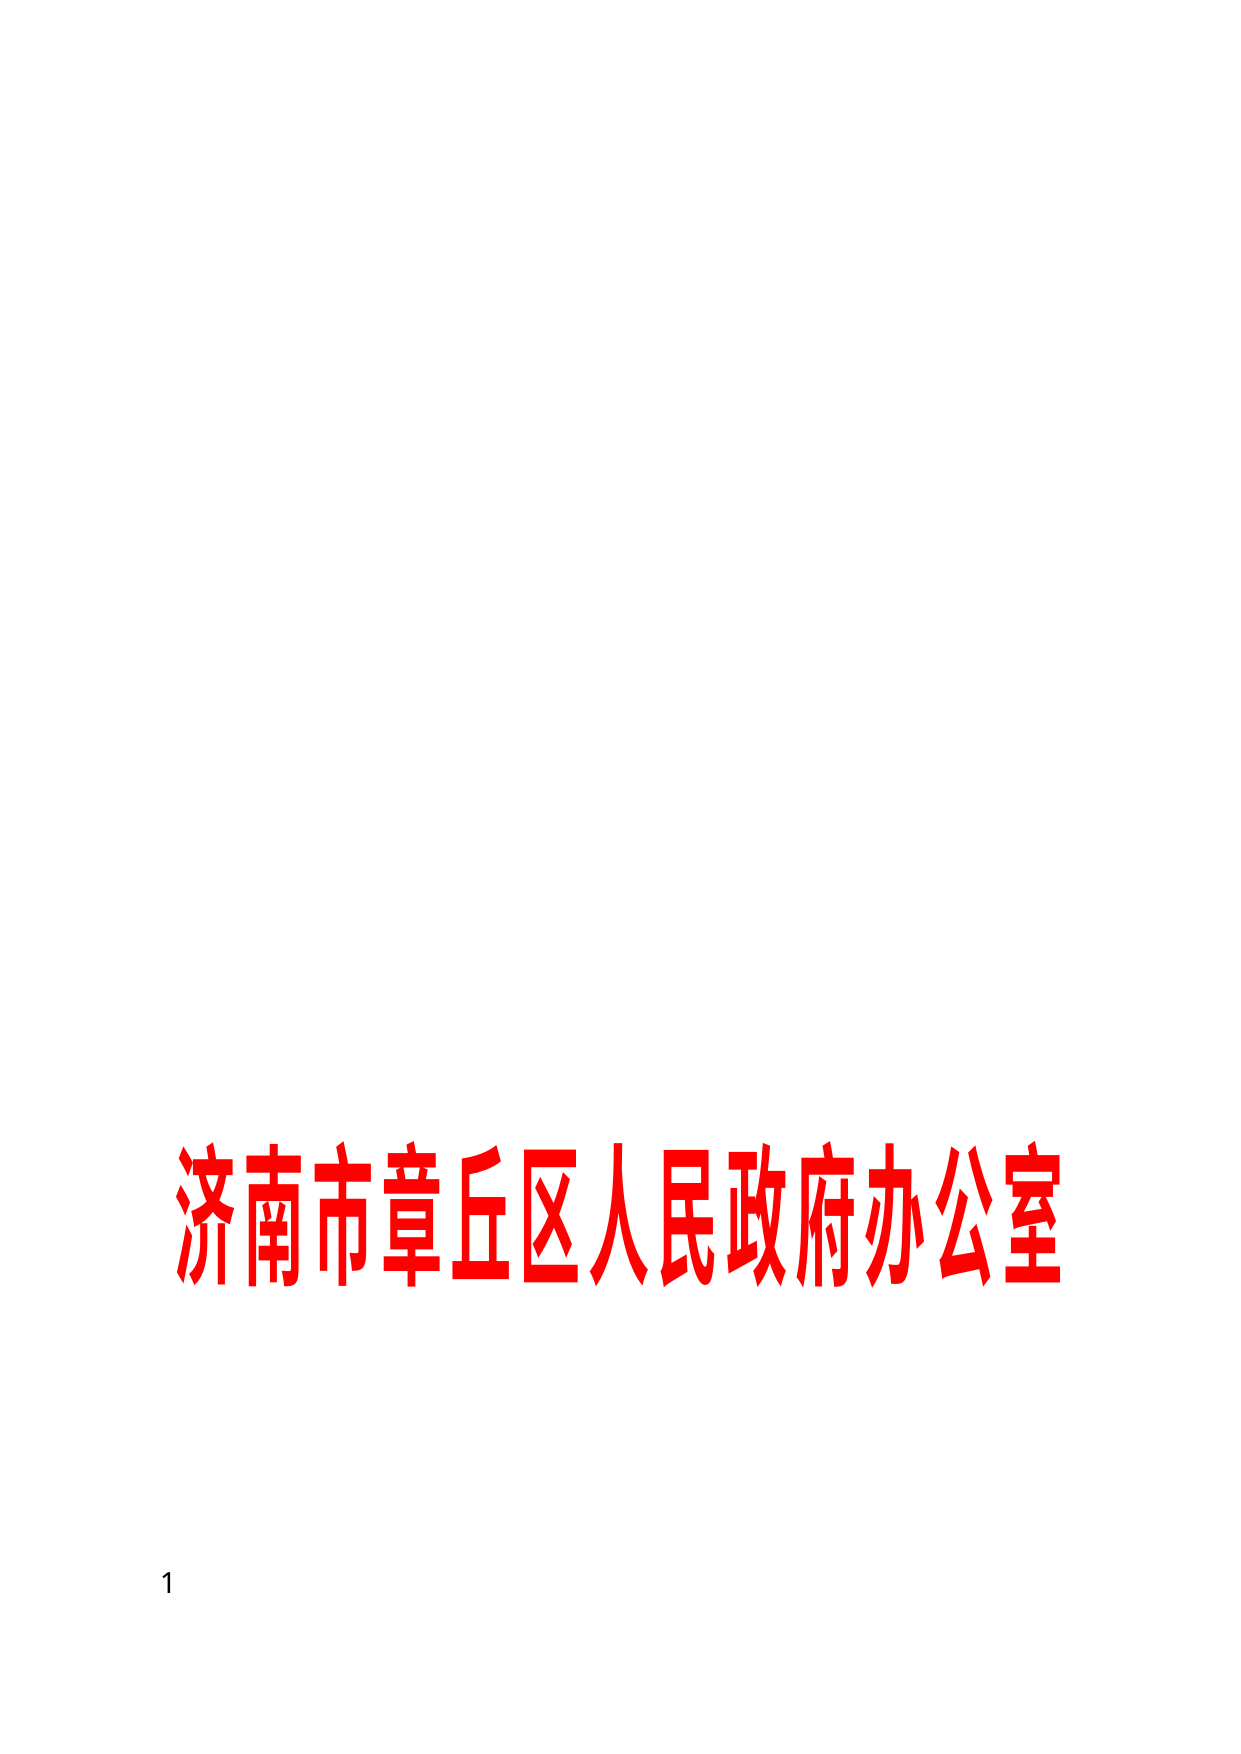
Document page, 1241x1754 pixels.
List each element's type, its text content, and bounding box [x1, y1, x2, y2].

text 济南市章丘区人民政府办公室 [174, 1075, 1066, 1339]
